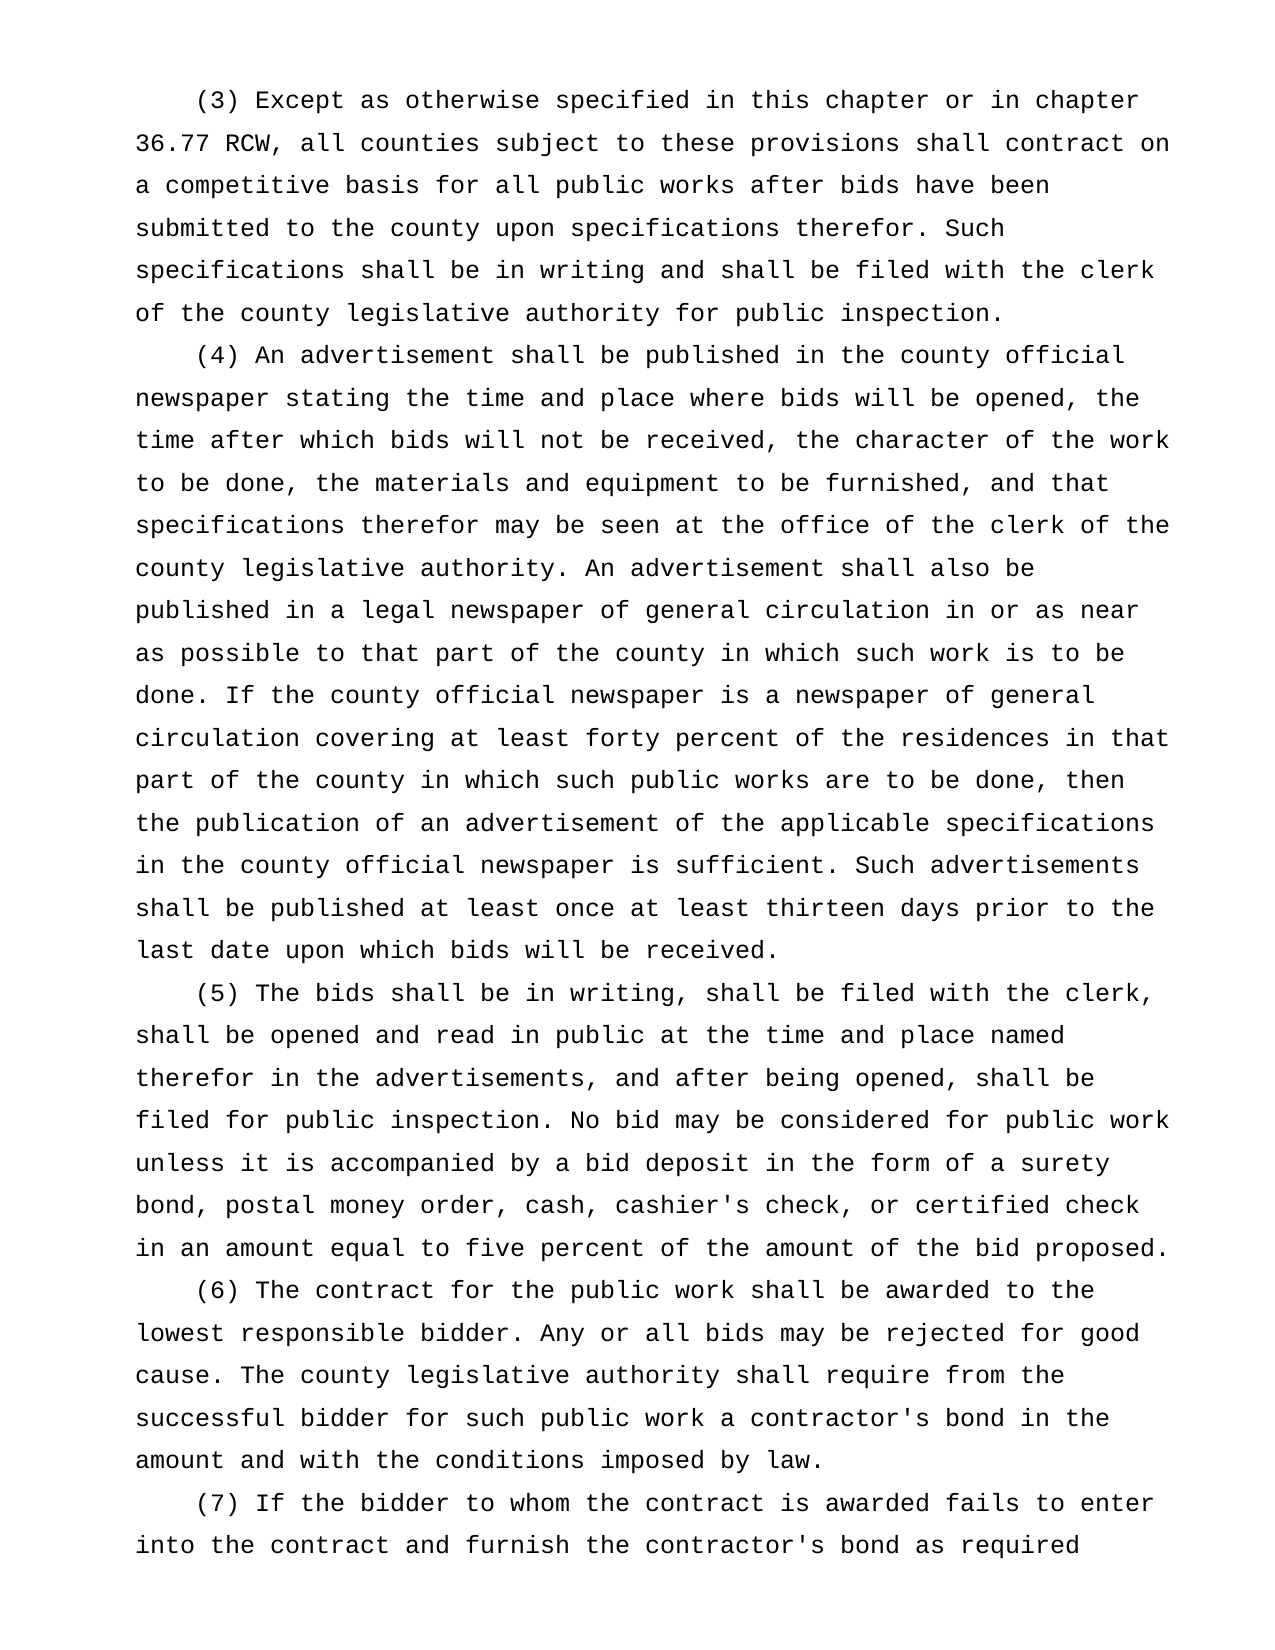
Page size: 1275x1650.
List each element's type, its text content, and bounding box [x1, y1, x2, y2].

text (5) The bids shall be in writing, shall be filed with the clerk, shall be opened and read in public at the time and place named therefor in the advertisements, and after being opened, shall be filed for public inspection. No bid may be considered for public work unless it is accompanied by a bid deposit in the form of a surety bond, postal money order, cash, cashier's check, or certified check in an amount equal to five percent of the amount of the bid proposed. [135, 967, 1170, 1265]
text (4) An advertisement shall be published in the county official newspaper stating the time and place where bids will be opened, the time after which bids will not be received, the character of the work to be done, the materials and equipment to be furnished, and that specifications therefor may be seen at the office of the clerk of the county legislative authority. An advertisement shall also be published in a legal newspaper of general circulation in or as near as possible to that part of the county in which such work is to be done. If the county official newspaper is a newspaper of general circulation covering at least forty percent of the residences in that part of the county in which such public works are to be done, then the publication of an advertisement of the applicable specifications in the county official newspaper is sufficient. Such advertisements shall be published at least once at least thirteen days prior to the last date upon which bids will be received. [135, 330, 1170, 967]
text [135, 1477, 1170, 1562]
text (3) Except as otherwise specified in this chapter or in chapter 36.77 RCW, all counties subject to these provisions shall contract on a competitive basis for all public works after bids have been submitted to the county upon specifications therefor. Such specifications shall be in writing and shall be filed with the clerk of the county legislative authority for public inspection. [135, 75, 1170, 330]
text (6) The contract for the public work shall be awarded to the lowest responsible bidder. Any or all bids may be rejected for good cause. The county legislative authority shall require from the successful bidder for such public work a contractor's bond in the amount and with the conditions imposed by law. [135, 1265, 1170, 1477]
